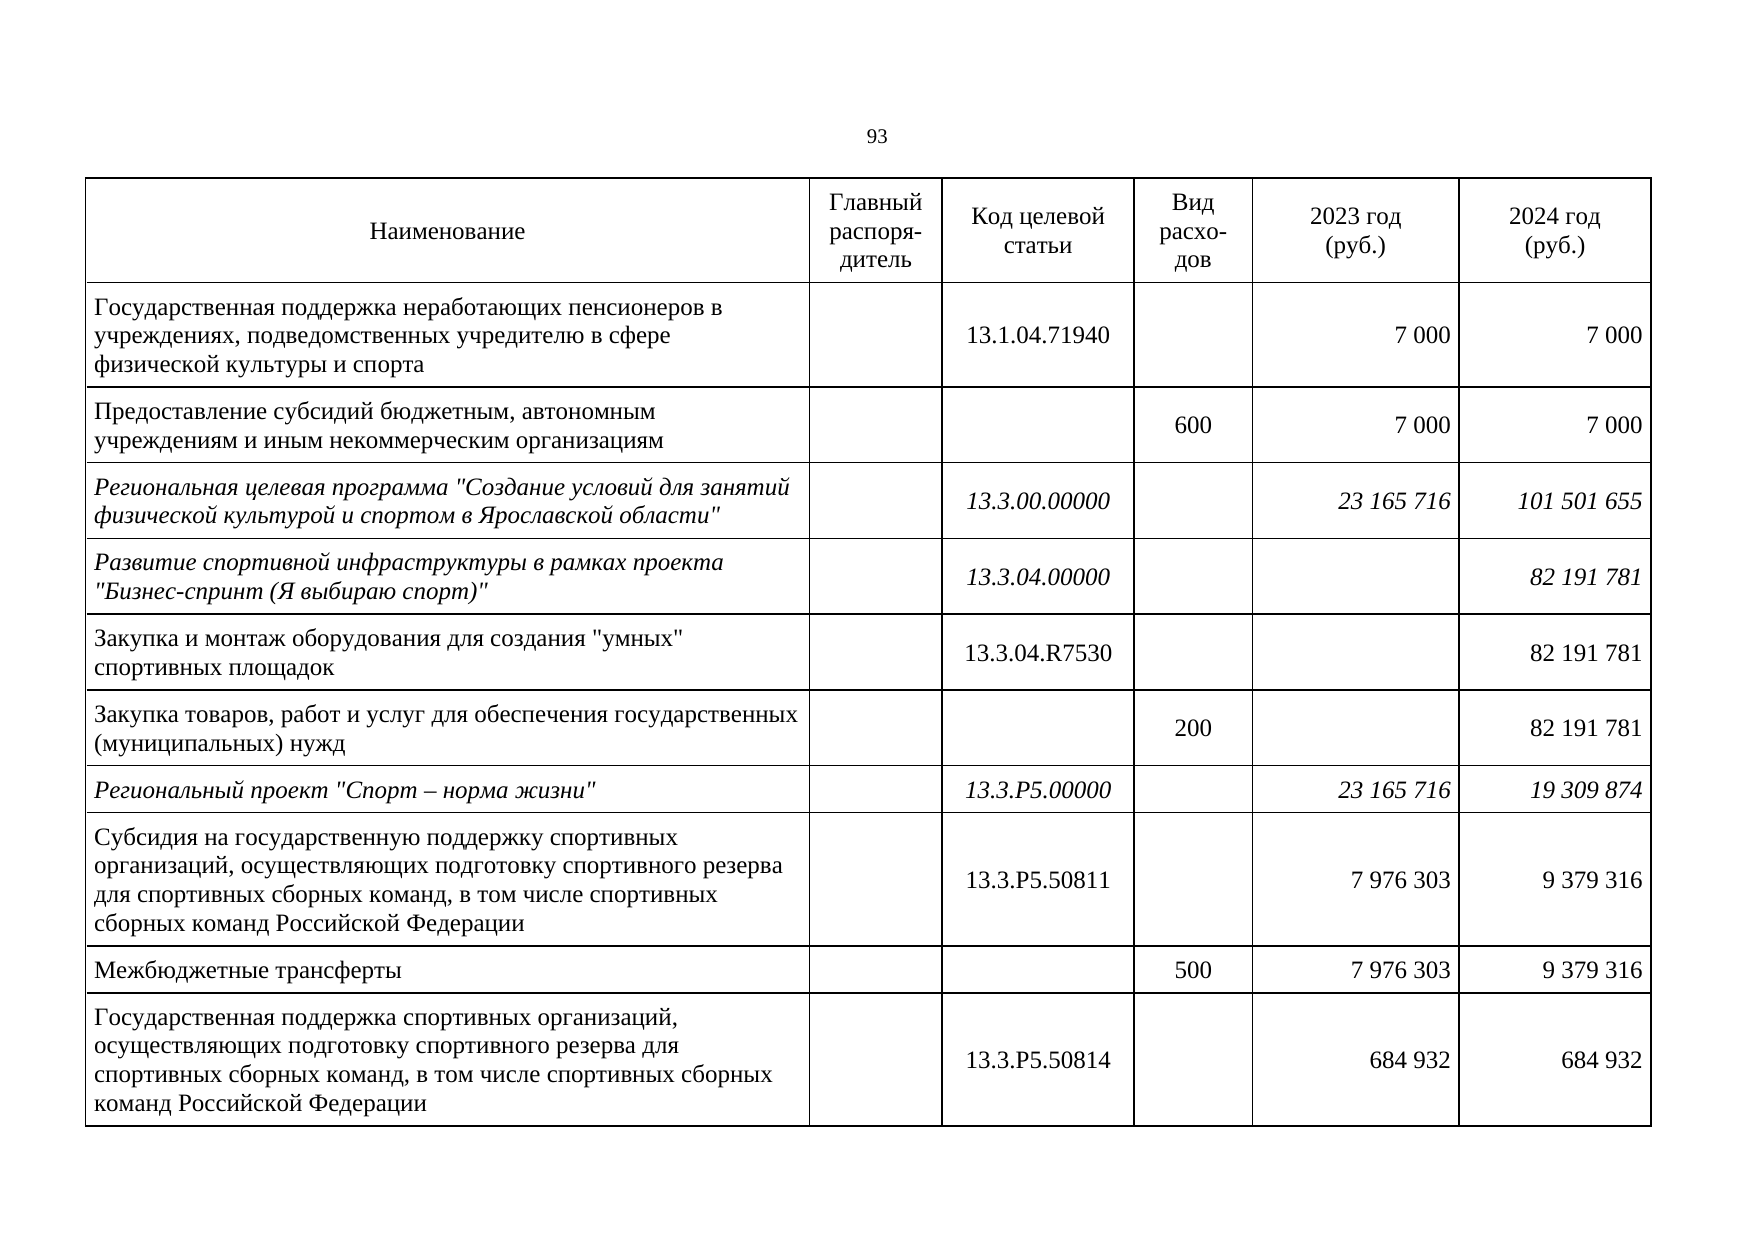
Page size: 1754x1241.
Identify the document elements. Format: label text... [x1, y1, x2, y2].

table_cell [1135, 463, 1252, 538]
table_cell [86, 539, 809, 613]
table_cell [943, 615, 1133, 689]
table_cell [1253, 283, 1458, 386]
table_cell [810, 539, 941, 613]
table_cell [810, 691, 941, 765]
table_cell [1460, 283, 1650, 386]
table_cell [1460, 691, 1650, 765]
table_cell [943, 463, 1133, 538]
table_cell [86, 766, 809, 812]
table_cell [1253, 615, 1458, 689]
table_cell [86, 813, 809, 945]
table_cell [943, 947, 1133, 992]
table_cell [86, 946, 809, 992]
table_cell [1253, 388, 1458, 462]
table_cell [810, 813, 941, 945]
table_header Главный распоря-дитель [810, 179, 941, 282]
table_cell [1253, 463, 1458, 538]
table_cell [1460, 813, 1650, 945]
table_header 2023 год (руб.) [1253, 179, 1458, 282]
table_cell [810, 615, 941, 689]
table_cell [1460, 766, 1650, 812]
table_header Вид расхо- дов [1135, 179, 1252, 282]
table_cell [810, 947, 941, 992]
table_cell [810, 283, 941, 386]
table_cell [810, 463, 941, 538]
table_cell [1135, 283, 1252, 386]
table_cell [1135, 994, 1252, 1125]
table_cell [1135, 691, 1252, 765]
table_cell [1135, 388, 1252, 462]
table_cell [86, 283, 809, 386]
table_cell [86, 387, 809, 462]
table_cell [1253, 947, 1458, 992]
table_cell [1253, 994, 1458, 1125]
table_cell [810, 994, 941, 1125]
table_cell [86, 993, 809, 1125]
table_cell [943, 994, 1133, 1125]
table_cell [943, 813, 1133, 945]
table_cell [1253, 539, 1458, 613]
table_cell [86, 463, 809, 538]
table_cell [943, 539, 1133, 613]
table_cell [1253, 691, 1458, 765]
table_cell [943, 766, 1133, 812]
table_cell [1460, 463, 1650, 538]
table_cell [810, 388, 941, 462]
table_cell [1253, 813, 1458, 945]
table_header Код целевой статьи [943, 179, 1133, 282]
table_header 2024 год (руб.) [1460, 179, 1650, 282]
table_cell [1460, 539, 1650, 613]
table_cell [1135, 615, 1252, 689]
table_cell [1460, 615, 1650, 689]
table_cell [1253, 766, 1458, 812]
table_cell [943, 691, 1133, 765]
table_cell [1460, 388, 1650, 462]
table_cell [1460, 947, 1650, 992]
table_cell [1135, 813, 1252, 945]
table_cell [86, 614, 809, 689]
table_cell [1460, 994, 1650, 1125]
table_header Наименование [86, 179, 809, 282]
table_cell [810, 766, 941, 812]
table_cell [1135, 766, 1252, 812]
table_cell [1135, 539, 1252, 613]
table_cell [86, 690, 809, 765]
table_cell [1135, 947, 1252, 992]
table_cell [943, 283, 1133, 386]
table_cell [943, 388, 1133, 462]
